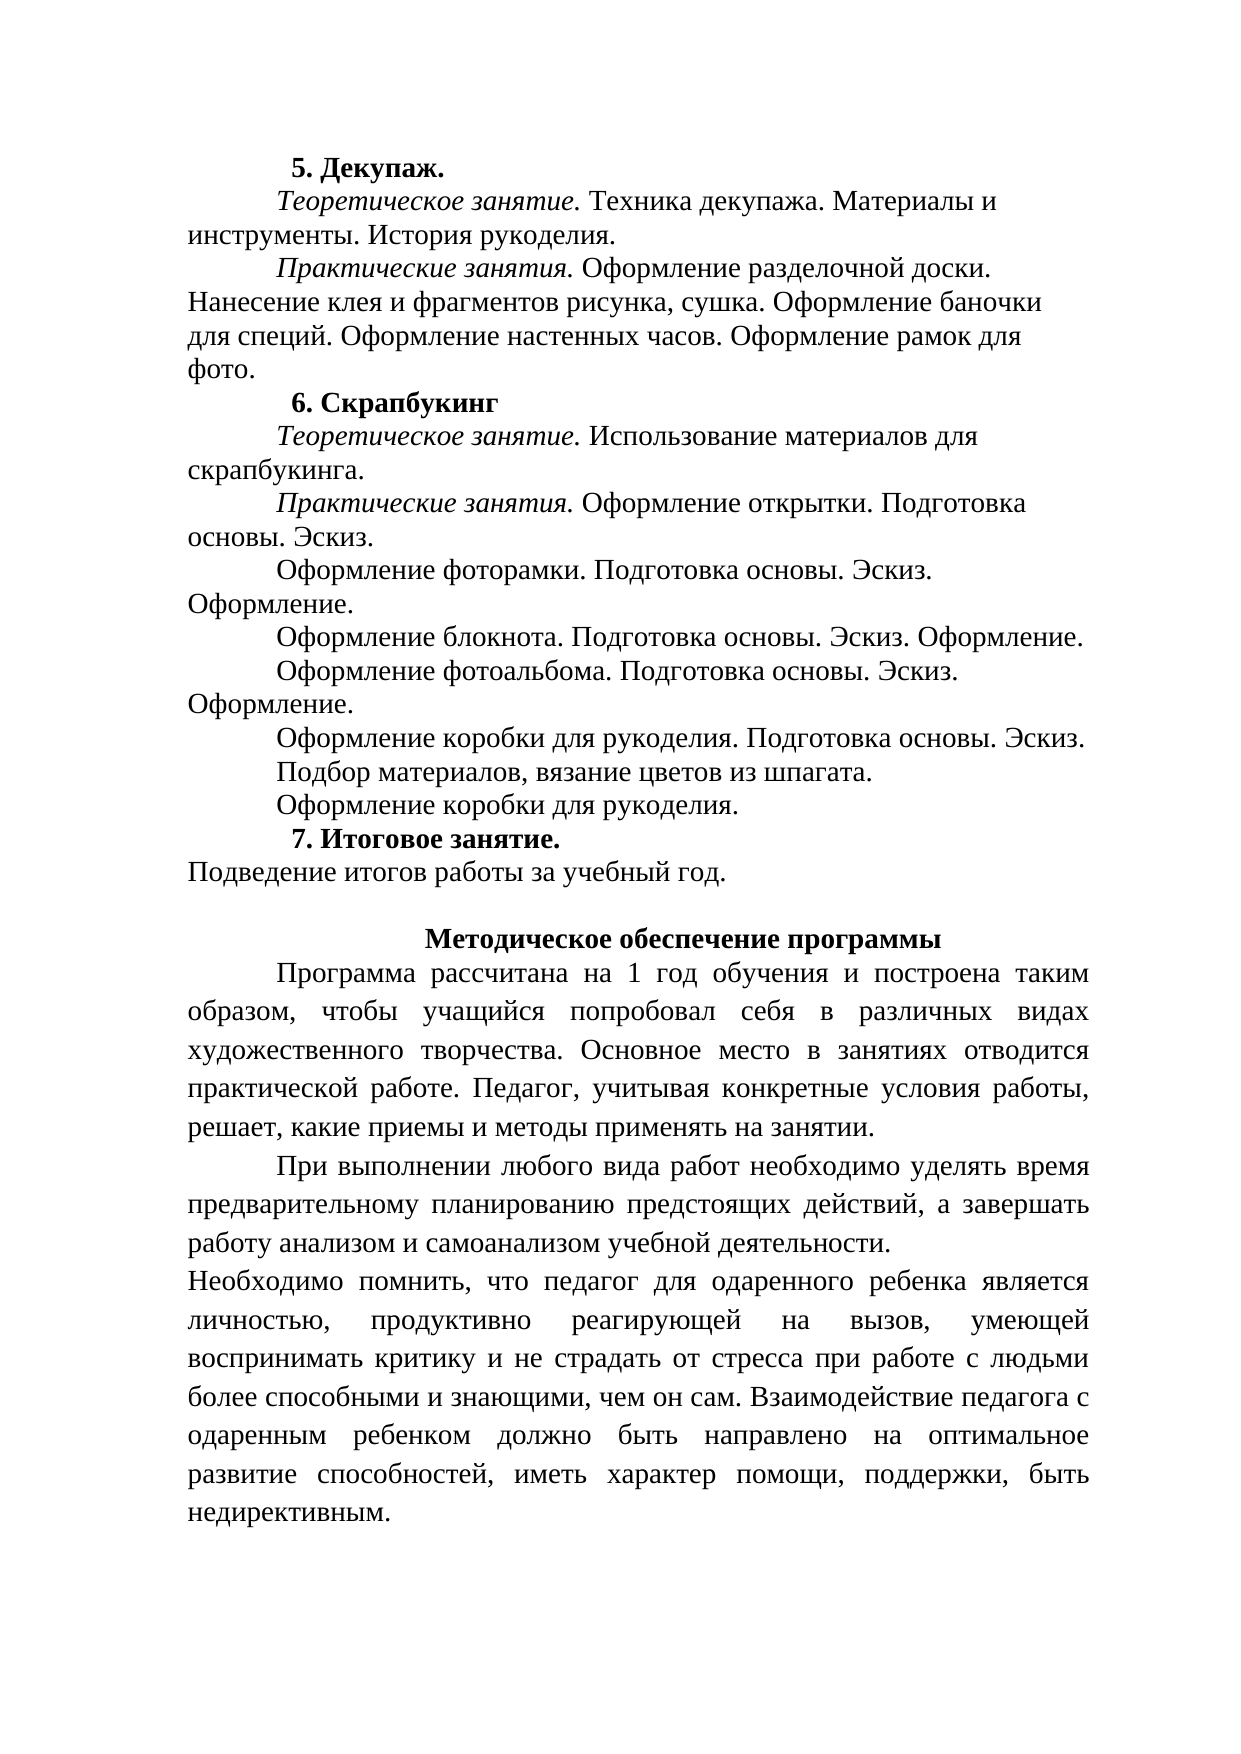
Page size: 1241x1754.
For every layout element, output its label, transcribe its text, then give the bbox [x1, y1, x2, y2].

text Программа рассчитана на 1 год обучения и построена таким образом, чтобы учащийся попробовал себя в различных видах художественного творчества. Основное место в занятиях отводится практической работе. Педагог, учитывая конкретные условия работы, решает, какие приемы и методы применять на занятии. [187, 955, 1090, 1143]
text Практические занятия. Оформление разделочной доски. Нанесение клея и фрагментов рисунка, сушка. Оформление баночки для специй. Оформление настенных часов. Оформление рамок для фото. [187, 251, 1090, 385]
text Оформление фотоальбома. Подготовка основы. Эскиз. Оформление. [187, 653, 1090, 720]
text Подведение итогов работы за учебный год. [187, 854, 1090, 888]
text Оформление коробки для рукоделия. [187, 787, 1090, 821]
text 5. Декупаж. [225, 150, 1090, 183]
text Оформление коробки для рукоделия. Подготовка основы. Эскиз. [187, 720, 1090, 754]
text Теоретическое занятие. Техника декупажа. Материалы и инструменты. История рукоделия. [187, 183, 1090, 251]
text 7. Итоговое занятие. [225, 821, 1090, 854]
text Теоретическое занятие. Использование материалов для скрапбукинга. [187, 418, 1090, 485]
text Практические занятия. Оформление открытки. Подготовка основы. Эскиз. [187, 485, 1090, 552]
text Оформление блокнота. Подготовка основы. Эскиз. Оформление. [187, 619, 1090, 653]
text Необходимо помнить, что педагог для одаренного ребенка является личностью, продуктивно реагирующей на вызов, умеющей воспринимать критику и не страдать от стресса при работе с людьми более способными и знающими, чем он сам. Взаимодействие педагога с одаренным ребенком должно быть направлено на оптимальное развитие способностей, иметь характер помощи, поддержки, быть недирективным. [187, 1263, 1090, 1528]
text Методическое обеспечение программы [187, 921, 1090, 955]
text 6. Скрапбукинг [225, 385, 1090, 418]
text При выполнении любого вида работ необходимо уделять время предварительному планированию предстоящих действий, а завершать работу анализом и самоанализом учебной деятельности. [187, 1148, 1090, 1258]
text Оформление фоторамки. Подготовка основы. Эскиз. Оформление. [187, 552, 1090, 619]
text Подбор материалов, вязание цветов из шпагата. [187, 754, 1090, 787]
